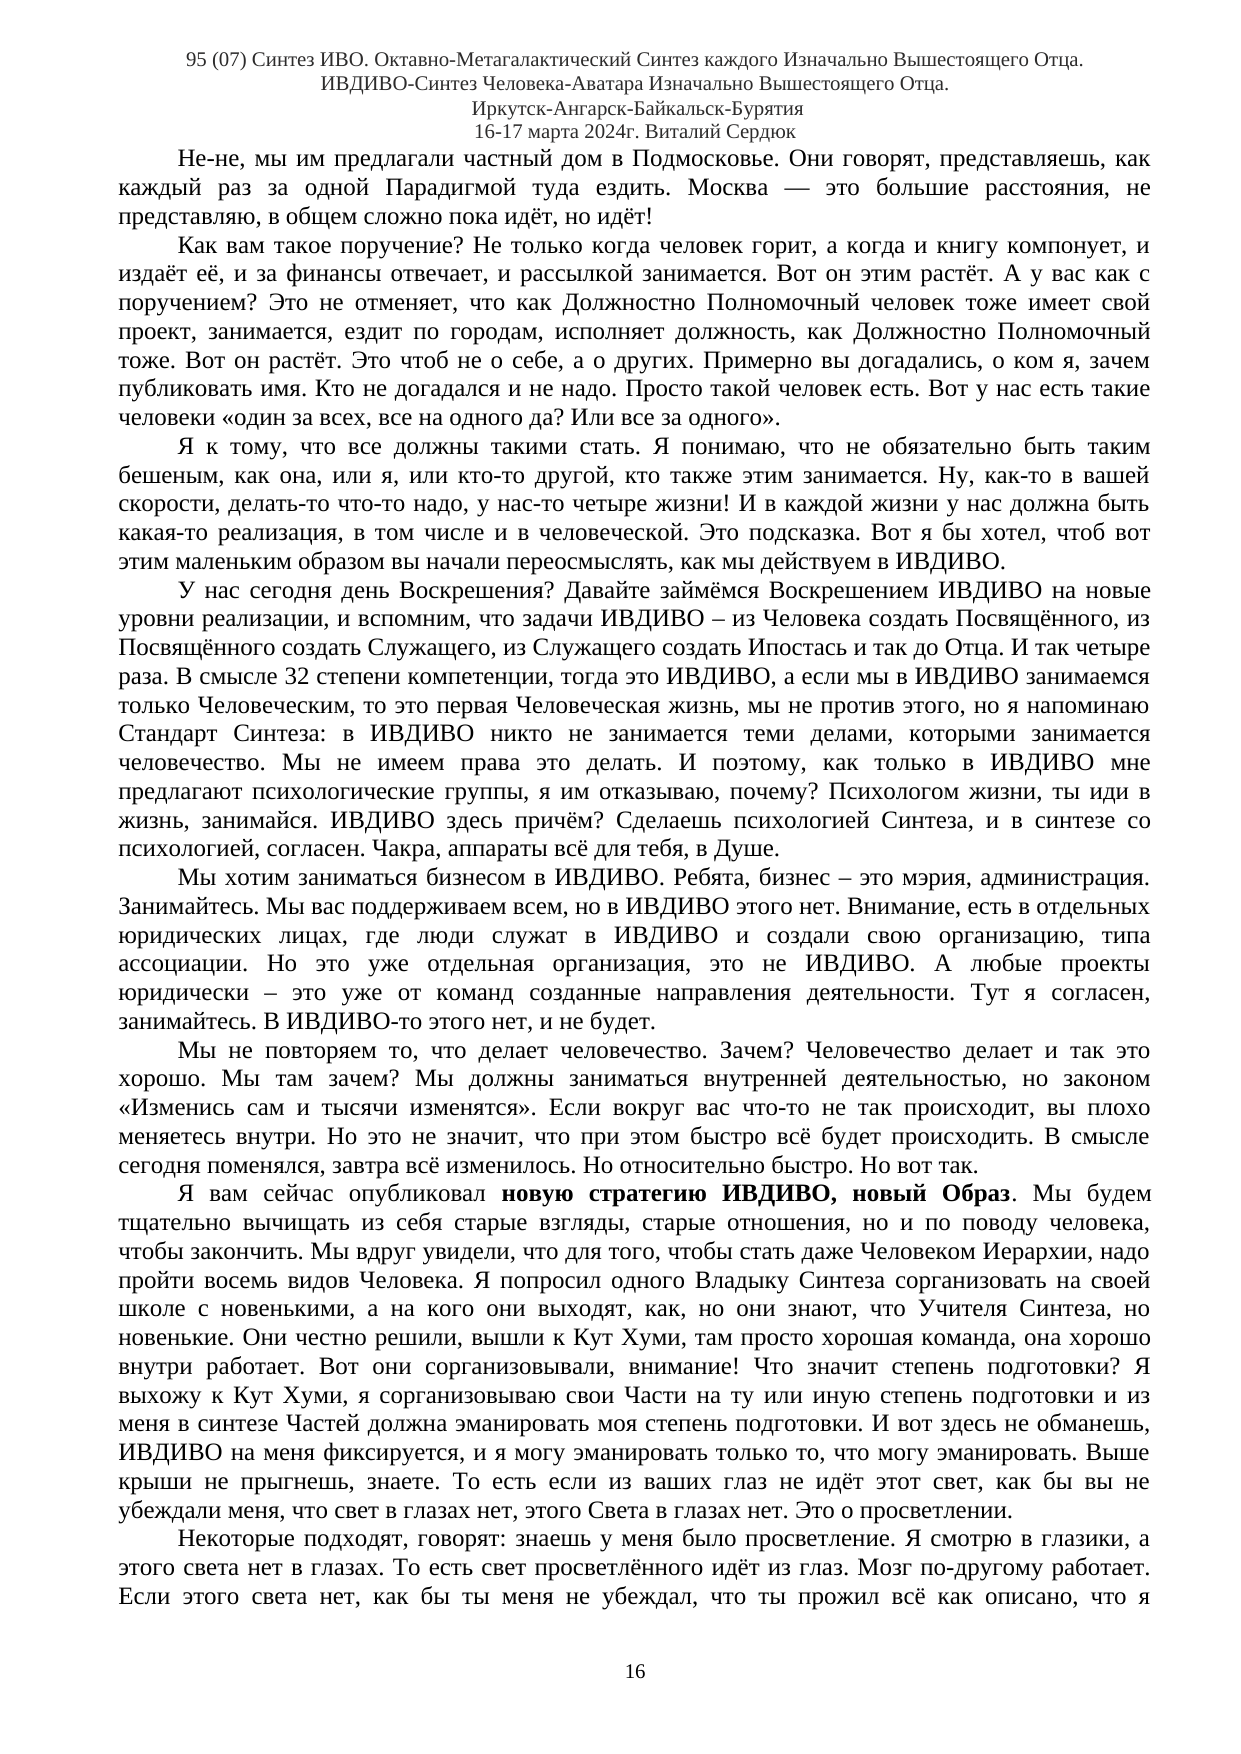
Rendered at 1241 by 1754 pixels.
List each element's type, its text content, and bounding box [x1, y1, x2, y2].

text Я к тому, что все должны такими стать. Я понимаю, что не обязательно быть таким бешеным, как она, или я, или кто-то другой, кто также этим занимается. Ну, как-то в вашей скорости, делать-то что-то надо, у нас-то четыре жизни! И в каждой жизни у нас должна быть какая-то реализация, в том числе и в человеческой. Это подсказка. Вот я бы хотел, чтоб вот этим маленьким образом вы начали переосмыслять, как мы действуем в ИВДИВО. [118, 431, 1152, 575]
text Как вам такое поручение? Не только когда человек горит, а когда и книгу компонует, и издаёт её, и за финансы отвечает, и рассылкой занимается. Вот он этим растёт. А у вас как с поручением? Это не отменяет, что как Должностно Полномочный человек тоже имеет свой проект, занимается, ездит по городам, исполняет должность, как Должностно Полномочный тоже. Вот он растёт. Это чтоб не о себе, а о других. Примерно вы догадались, о ком я, зачем публиковать имя. Кто не догадался и не надо. Просто такой человек есть. Вот у нас есть такие человеки «один за всех, все на одного да? Или все за одного». [118, 230, 1152, 431]
text Мы хотим заниматься бизнесом в ИВДИВО. Ребята, бизнес – это мэрия, администрация. Занимайтесь. Мы вас поддерживаем всем, но в ИВДИВО этого нет. Внимание, есть в отдельных юридических лицах, где люди служат в ИВДИВО и создали свою организацию, типа ассоциации. Но это уже отдельная организация, это не ИВДИВО. А любые проекты юридически – это уже от команд созданные направления деятельности. Тут я согласен, занимайтесь. В ИВДИВО-то этого нет, и не будет. [118, 862, 1152, 1035]
text У нас сегодня день Воскрешения? Давайте займёмся Воскрешением ИВДИВО на новые уровни реализации, и вспомним, что задачи ИВДИВО – из Человека создать Посвящённого, из Посвящённого создать Служащего, из Служащего создать Ипостась и так до Отца. И так четыре раза. В смысле 32 степени компетенции, тогда это ИВДИВО, а если мы в ИВДИВО занимаемся только Человеческим, то это первая Человеческая жизнь, мы не против этого, но я напоминаю Стандарт Синтеза: в ИВДИВО никто не занимается теми делами, которыми занимается человечество. Мы не имеем права это делать. И поэтому, как только в ИВДИВО мне предлагают психологические группы, я им отказываю, почему? Психологом жизни, ты иди в жизнь, занимайся. ИВДИВО здесь причём? Сделаешь психологией Синтеза, и в синтезе со психологией, согласен. Чакра, аппараты всё для тебя, в Душе. [118, 575, 1152, 862]
text Мы не повторяем то, что делает человечество. Зачем? Человечество делает и так это хорошо. Мы там зачем? Мы должны заниматься внутренней деятельностью, но законом «Изменись сам и тысячи изменятся». Если вокруг вас что-то не так происходит, вы плохо меняетесь внутри. Но это не значит, что при этом быстро всё будет происходить. В смысле сегодня поменялся, завтра всё изменилось. Но относительно быстро. Но вот так. [118, 1035, 1152, 1178]
text Не-не, мы им предлагали частный дом в Подмосковье. Они говорят, представляешь, как каждый раз за одной Парадигмой туда ездить. Москва — это большие расстояния, не представляю, в общем сложно пока идёт, но идёт! [118, 143, 1152, 230]
text Я вам сейчас опубликовал новую стратегию ИВДИВО, новый Образ. Мы будем тщательно вычищать из себя старые взгляды, старые отношения, но и по поводу человека, чтобы закончить. Мы вдруг увидели, что для того, чтобы стать даже Человеком Иерархии, надо пройти восемь видов Человека. Я попросил одного Владыку Синтеза сорганизовать на своей школе с новенькими, а на кого они выходят, как, но они знают, что Учителя Синтеза, но новенькие. Они честно решили, вышли к Кут Хуми, там просто хорошая команда, она хорошо внутри работает. Вот они сорганизовывали, внимание! Что значит степень подготовки? Я выхожу к Кут Хуми, я сорганизовываю свои Части на ту или иную степень подготовки и из меня в синтезе Частей должна эманировать моя степень подготовки. И вот здесь не обманешь, ИВДИВО на меня фиксируется, и я могу эманировать только то, что могу эманировать. Выше крыши не прыгнешь, знаете. То есть если из ваших глаз не идёт этот свет, как бы вы не убеждали меня, что свет в глазах нет, этого Света в глазах нет. Это о просветлении. [118, 1178, 1152, 1523]
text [118, 1523, 1152, 1610]
